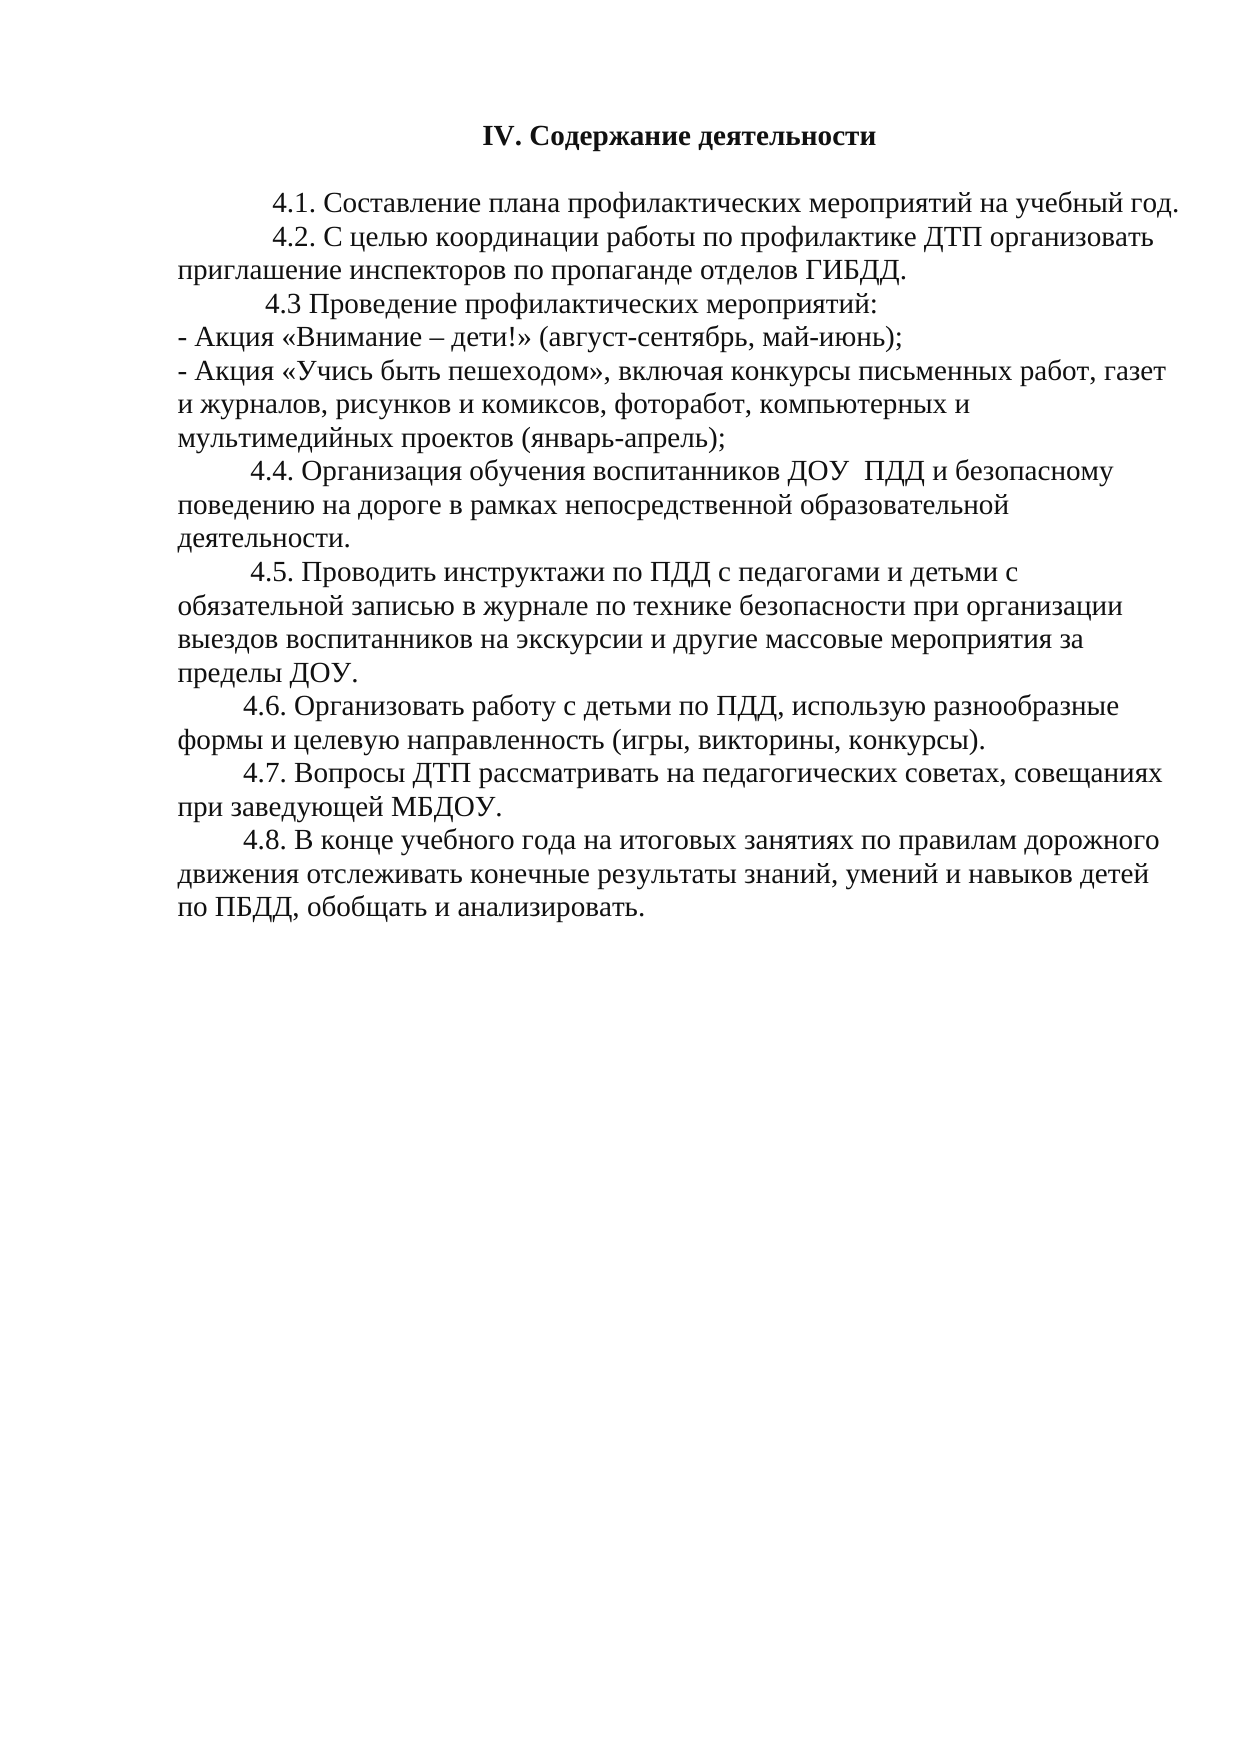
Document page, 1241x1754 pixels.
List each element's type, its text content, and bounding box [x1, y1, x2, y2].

text 4.8. В конце учебного года на итоговых занятиях по правилам дорожного движения отслеживать конечные результаты знаний, умений и навыков детей по ПБДД, обобщать и анализировать. [177, 822, 1181, 923]
text 4.2. С целью координации работы по профилактике ДТП организовать приглашение инспекторов по пропаганде отделов ГИБДД. [177, 219, 1181, 286]
text IV. Содержание деятельности [177, 118, 1181, 152]
text 4.7. Вопросы ДТП рассматривать на педагогических советах, совещаниях при заведующей МБДОУ. [177, 755, 1181, 822]
text 4.4. Организация обучения воспитанников ДОУ ПДД и безопасному поведению на дороге в рамках непосредственной образовательной деятельности. [177, 453, 1181, 554]
text 4.1. Составление плана профилактических мероприятий на учебный год. [177, 185, 1181, 219]
text - Акция «Внимание – дети!» (август-сентябрь, май-июнь); [177, 319, 1181, 353]
text - Акция «Учись быть пешеходом», включая конкурсы письменных работ, газет и журналов, рисунков и комиксов, фоторабот, компьютерных и мультимедийных проектов (январь-апрель); [177, 353, 1181, 453]
text 4.6. Организовать работу с детьми по ПДД, использую разнообразные формы и целевую направленность (игры, викторины, конкурсы). [177, 688, 1181, 755]
text 4.5. Проводить инструктажи по ПДД с педагогами и детьми с обязательной записью в журнале по технике безопасности при организации выездов воспитанников на экскурсии и другие массовые мероприятия за пределы ДОУ. [177, 554, 1181, 688]
text 4.3 Проведение профилактических мероприятий: [177, 286, 1181, 319]
